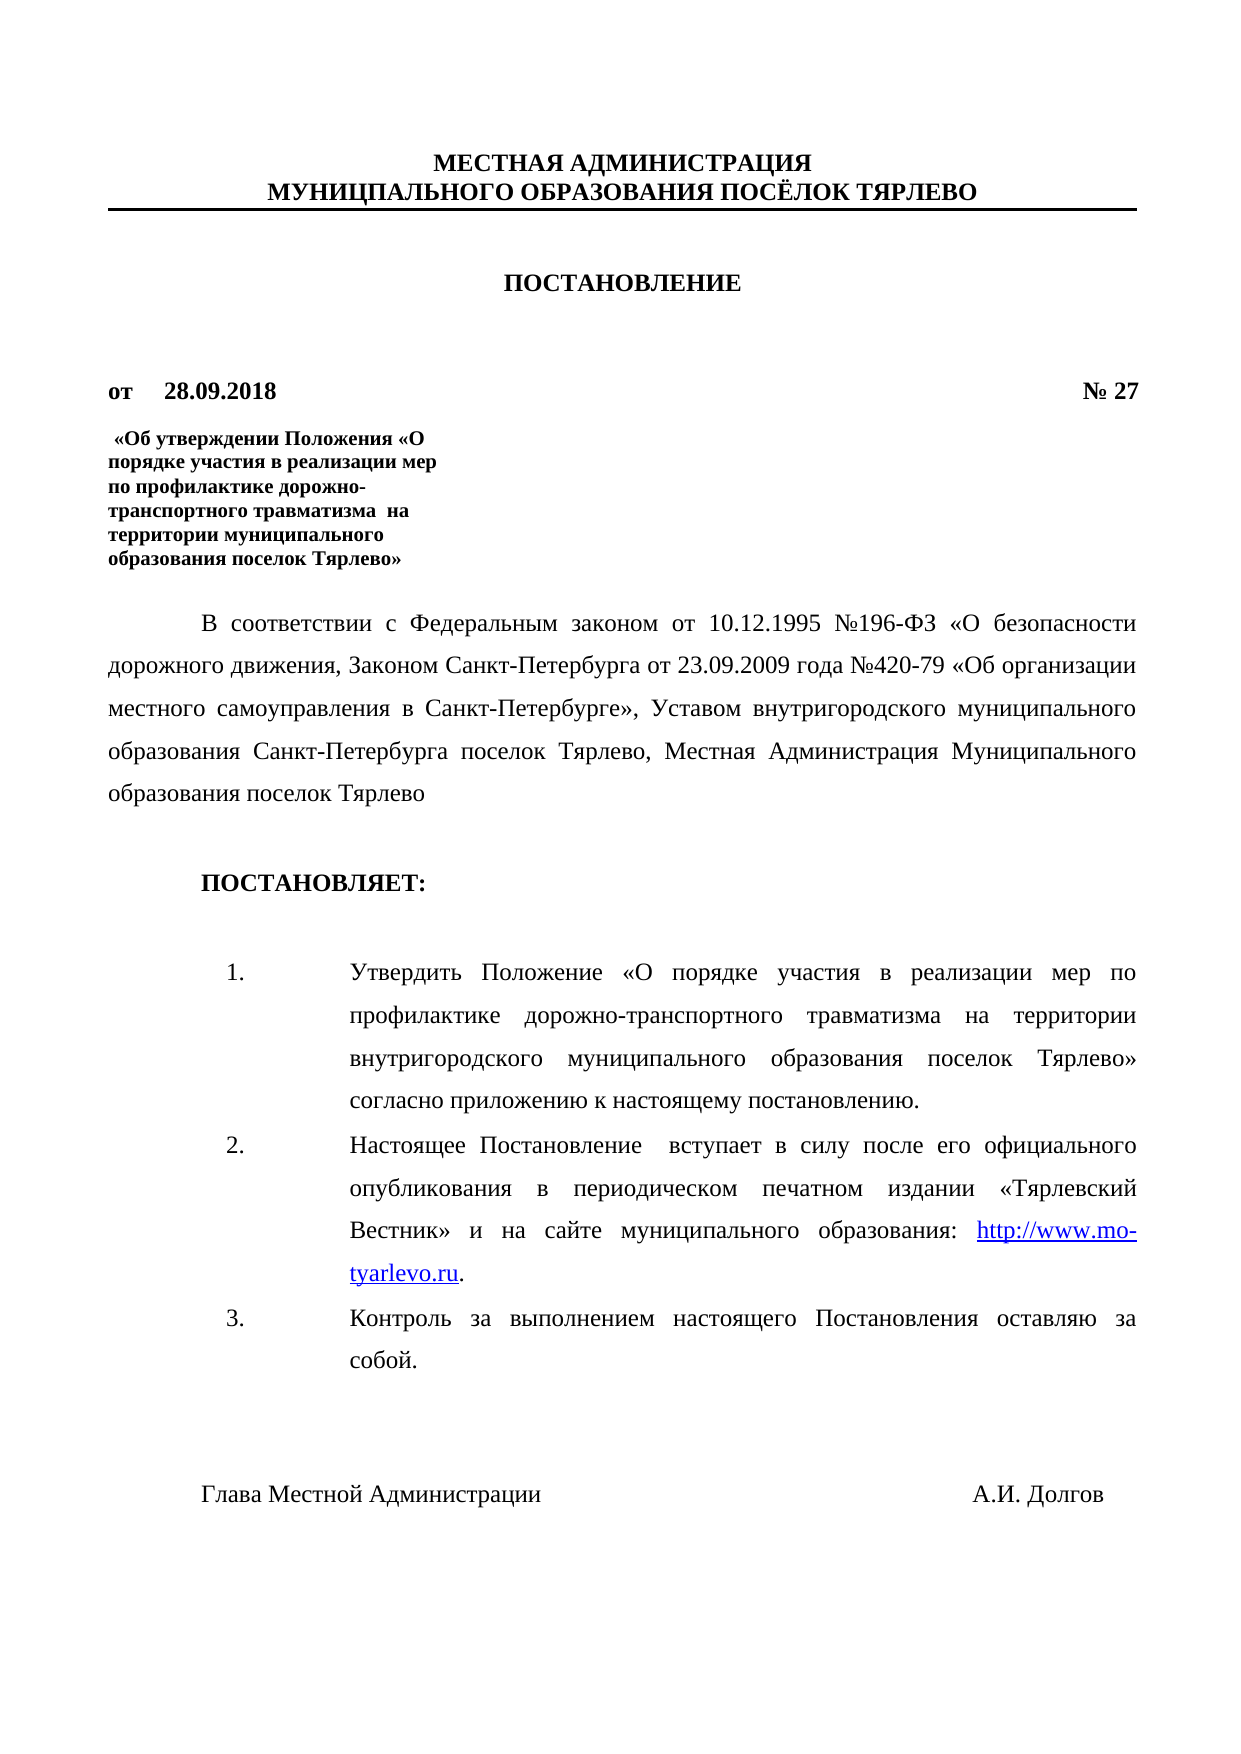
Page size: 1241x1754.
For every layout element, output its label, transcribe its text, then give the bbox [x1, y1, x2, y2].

text МЕСТНАЯ АДМИНИСТРАЦИЯ [108, 148, 1137, 177]
text ПОСТАНОВЛЯЕТ: [108, 857, 1137, 900]
list Утвердить Положение «О порядке участия в реализации мер по профилактике дорожно-транспортного травматизма на территории внутригородского муниципального образования поселок Тярлево» согласно приложению к настоящему постановлению. [226, 946, 1137, 1117]
text «Об утверждении Положения «О порядке участия в реализации мер по профилактике дорожно-транспортного травматизма на территории муниципального образования поселок Тярлево» [108, 425, 462, 570]
list Настоящее Постановление вступает в силу после его официального опубликования в периодическом печатном издании «Тярлевский Вестник» и на сайте муниципального образования: http://www.mo-tyarlevo.ru. [226, 1119, 1137, 1290]
text МУНИЦПАЛЬНОГО ОБРАЗОВАНИЯ ПОСЁЛОК ТЯРЛЕВО [108, 177, 1137, 208]
text В соответствии с Федеральным законом от 10.12.1995 №196-ФЗ «О безопасности дорожного движения, Законом Санкт-Петербурга от 23.09.2009 года №420-79 «Об организации местного самоуправления в Санкт-Петербурге», Уставом внутригородского муниципального образования Санкт-Петербурга поселок Тярлево, Местная Администрация Муниципального образования поселок Тярлево [108, 597, 1137, 810]
text ПОСТАНОВЛЕНИЕ [108, 268, 1137, 297]
text от 28.09.2018 № 27 [108, 380, 1142, 405]
text Глава Местной Администрации А.И. Долгов [108, 1469, 1137, 1511]
list Контроль за выполнением настоящего Постановления оставляю за собой. [226, 1292, 1137, 1377]
